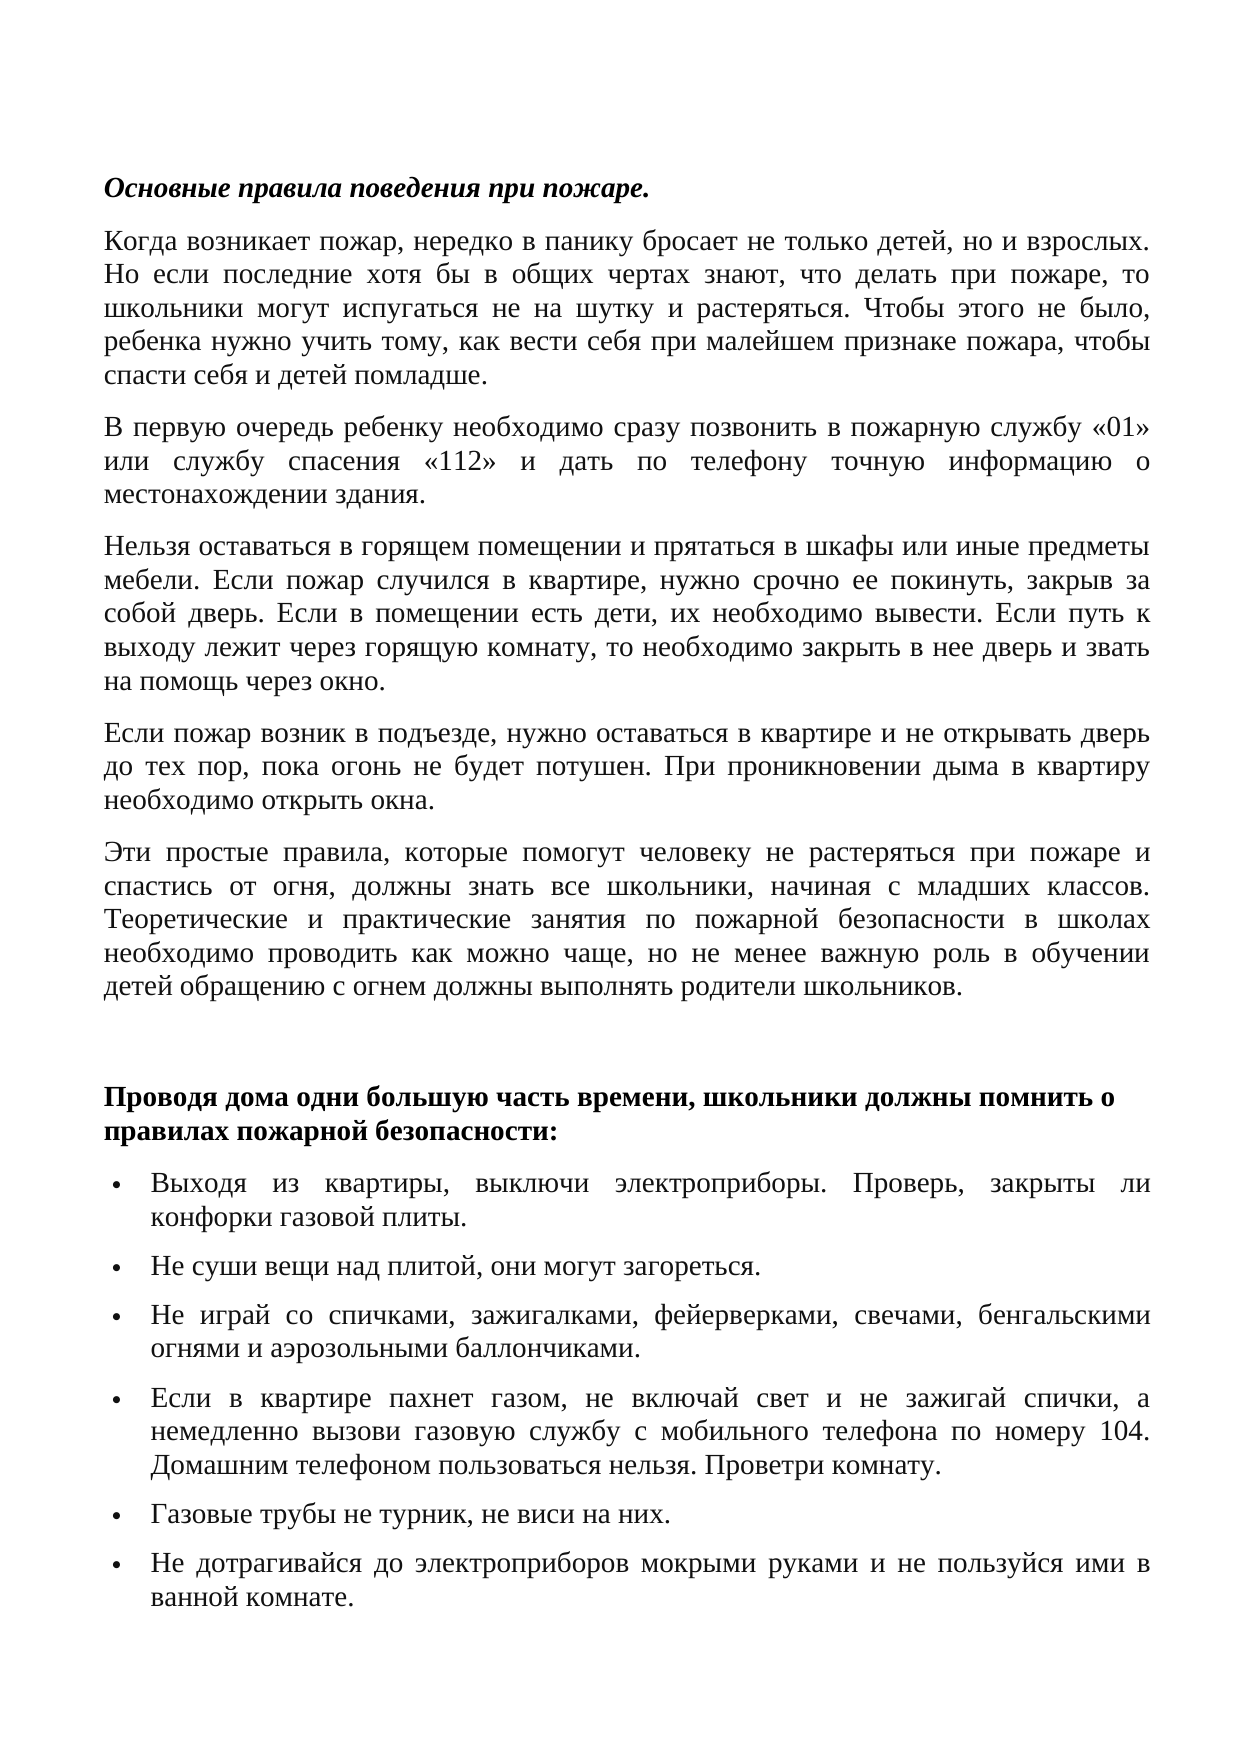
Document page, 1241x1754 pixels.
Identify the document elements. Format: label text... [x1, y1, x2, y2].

list Газовые трубы не турник, не виси на них. [113, 1496, 1152, 1529]
list Если в квартире пахнет газом, не включай свет и не зажигай спички, а немедленно вызови газовую службу с мобильного телефона по номеру 104. Домашним телефоном пользоваться нельзя. Проветри комнату. [113, 1380, 1152, 1480]
text Когда возникает пожар, нередко в панику бросает не только детей, но и взрослых. Но если последние хотя бы в общих чертах знают, что делать при пожаре, то школьники могут испугаться не на шутку и растеряться. Чтобы этого не было, ребенка нужно учить тому, как вести себя при малейшем признаке пожара, чтобы спасти себя и детей помладше. [103, 223, 1152, 390]
list Не дотрагивайся до электроприборов мокрыми руками и не пользуйся ими в ванной комнате. [113, 1545, 1152, 1612]
text Нельзя оставаться в горящем помещении и прятаться в шкафы или иные предметы мебели. Если пожар случился в квартире, нужно срочно ее покинуть, закрыв за собой дверь. Если в помещении есть дети, их необходимо вывести. Если путь к выходу лежит через горящую комнату, то необходимо закрыть в нее дверь и звать на помощь через окно. [103, 528, 1152, 696]
list Выходя из квартиры, выключи электроприборы. Проверь, закрыты ли конфорки газовой плиты. [113, 1165, 1152, 1232]
text В первую очередь ребенку необходимо сразу позвонить в пожарную службу «01» или службу спасения «112» и дать по телефону точную информацию о местонахождении здания. [103, 409, 1152, 510]
text Проводя дома одни большую часть времени, школьники должны помнить о правилах пожарной безопасности: [103, 1079, 1152, 1146]
list Не играй со спичками, зажигалками, фейерверками, свечами, бенгальскими огнями и аэрозольными баллончиками. [113, 1297, 1152, 1364]
text Если пожар возник в подъезде, нужно оставаться в квартире и не открывать дверь до тех пор, пока огонь не будет потушен. При проникновении дыма в квартиру необходимо открыть окна. [103, 715, 1152, 816]
text Основные правила поведения при пожаре. [103, 170, 1152, 204]
list Не суши вещи над плитой, они могут загореться. [113, 1248, 1152, 1281]
text Эти простые правила, которые помогут человеку не растеряться при пожаре и спастись от огня, должны знать все школьники, начиная с младших классов. Теоретические и практические занятия по пожарной безопасности в школах необходимо проводить как можно чаще, но не менее важную роль в обучении детей обращению с огнем должны выполнять родители школьников. [103, 834, 1152, 1002]
